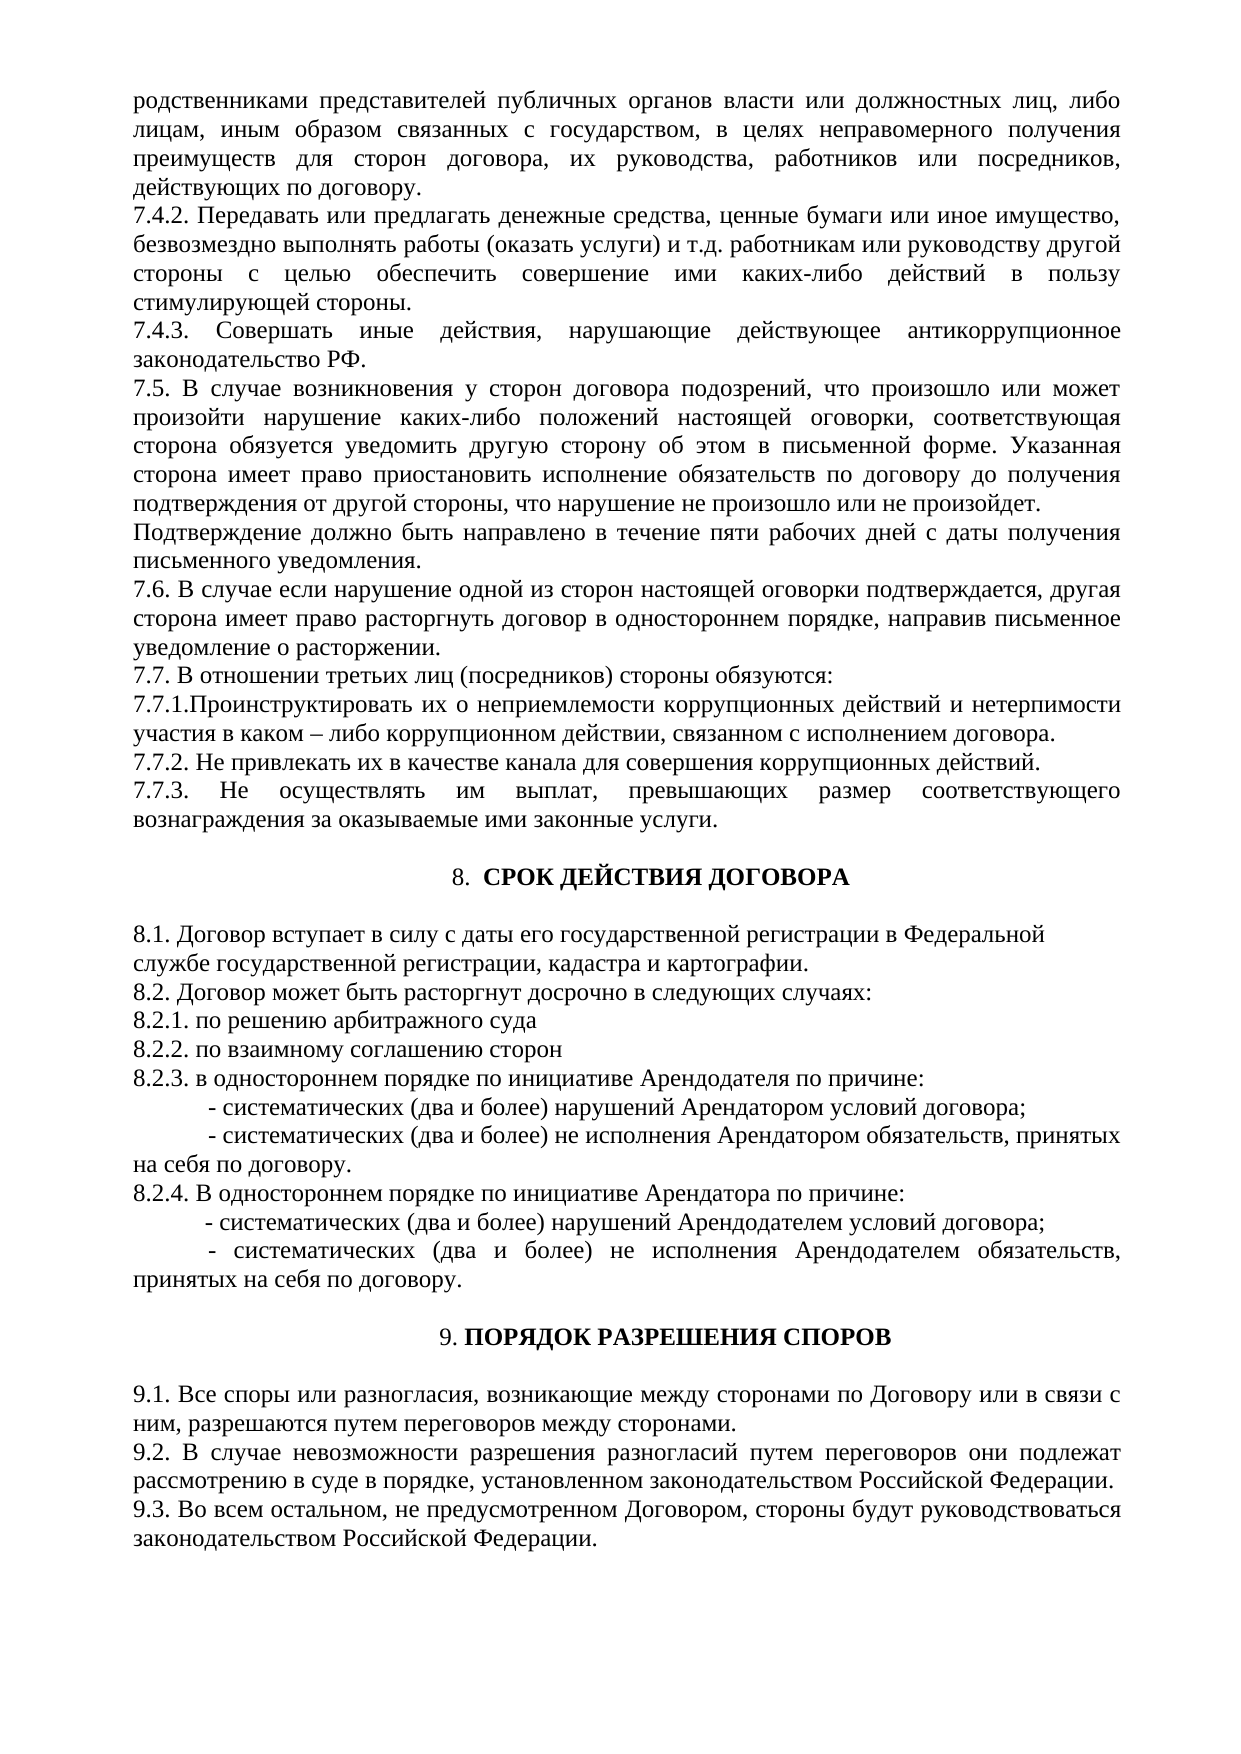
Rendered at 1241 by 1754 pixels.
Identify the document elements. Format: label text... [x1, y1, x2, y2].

text 8.2.3. в одностороннем порядке по инициативе Арендодателя по причине: [133, 1063, 1122, 1092]
text 9.3. Во всем остальном, не предусмотренном Договором, стороны будут руководствоваться законодательством Российской Федерации. [133, 1494, 1122, 1552]
text 8. СРОК ДЕЙСТВИЯ ДОГОВОРА [208, 862, 1122, 890]
text 8.1. Договор вступает в силу с даты его государственной регистрации в Федеральной [133, 919, 1122, 948]
text 7.7.3. Не осуществлять им выплат, превышающих размер соответствующего вознаграждения за оказываемые ими законные услуги. [133, 775, 1122, 833]
text 7.4.3. Совершать иные действия, нарушающие действующее антикоррупционное законодательство РФ. [133, 315, 1122, 373]
text 7.7. В отношении третьих лиц (посредников) стороны обязуются: [133, 660, 1122, 689]
text 7.4.2. Передавать или предлагать денежные средства, ценные бумаги или иное имущество, безвозмездно выполнять работы (оказать услуги) и т.д. работникам или руководству другой стороны с целью обеспечить совершение ими каких-либо действий в пользу стимулирующей стороны. [133, 200, 1122, 315]
text - систематических (два и более) нарушений Арендодателем условий договора; [192, 1207, 1122, 1235]
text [133, 85, 1122, 200]
text на себя по договору. [133, 1149, 1122, 1178]
text - систематических (два и более) не исполнения Арендатором обязательств, принятых [208, 1120, 1122, 1149]
text 7.5. В случае возникновения у сторон договора подозрений, что произошло или может произойти нарушение каких-либо положений настоящей оговорки, соответствующая сторона обязуется уведомить другую сторону об этом в письменной форме. Указанная сторона имеет право приостановить исполнение обязательств по договору до получения подтверждения от другой стороны, что нарушение не произошло или не произойдет. [133, 373, 1122, 517]
text 8.2.2. по взаимному соглашению сторон [133, 1034, 1122, 1063]
text 7.7.2. Не привлекать их в качестве канала для совершения коррупционных действий. [133, 747, 1122, 775]
text 9. ПОРЯДОК РАЗРЕШЕНИЯ СПОРОВ [208, 1322, 1122, 1350]
text 7.7.1.Проинструктировать их о неприемлемости коррупционных действий и нетерпимости участия в каком – либо коррупционном действии, связанном с исполнением договора. [133, 689, 1122, 747]
text 7.6. В случае если нарушение одной из сторон настоящей оговорки подтверждается, другая сторона имеет право расторгнуть договор в одностороннем порядке, направив письменное уведомление о расторжении. [133, 574, 1122, 660]
text службе государственной регистрации, кадастра и картографии. [133, 948, 1122, 977]
text - систематических (два и более) не исполнения Арендодателем обязательств, принятых на себя по договору. [133, 1235, 1122, 1293]
text 9.2. В случае невозможности разрешения разногласий путем переговоров они подлежат рассмотрению в суде в порядке, установленном законодательством Российской Федерации. [133, 1437, 1122, 1494]
text 9.1. Все споры или разногласия, возникающие между сторонами по Договору или в связи с ним, разрешаются путем переговоров между сторонами. [133, 1379, 1122, 1437]
text 8.2. Договор может быть расторгнут досрочно в следующих случаях: [133, 977, 1122, 1005]
text - систематических (два и более) нарушений Арендатором условий договора; [208, 1092, 1122, 1120]
text Подтверждение должно быть направлено в течение пяти рабочих дней с даты получения письменного уведомления. [133, 517, 1122, 574]
text 8.2.1. по решению арбитражного суда [133, 1005, 1122, 1034]
text 8.2.4. В одностороннем порядке по инициативе Арендатора по причине: [133, 1178, 1122, 1207]
